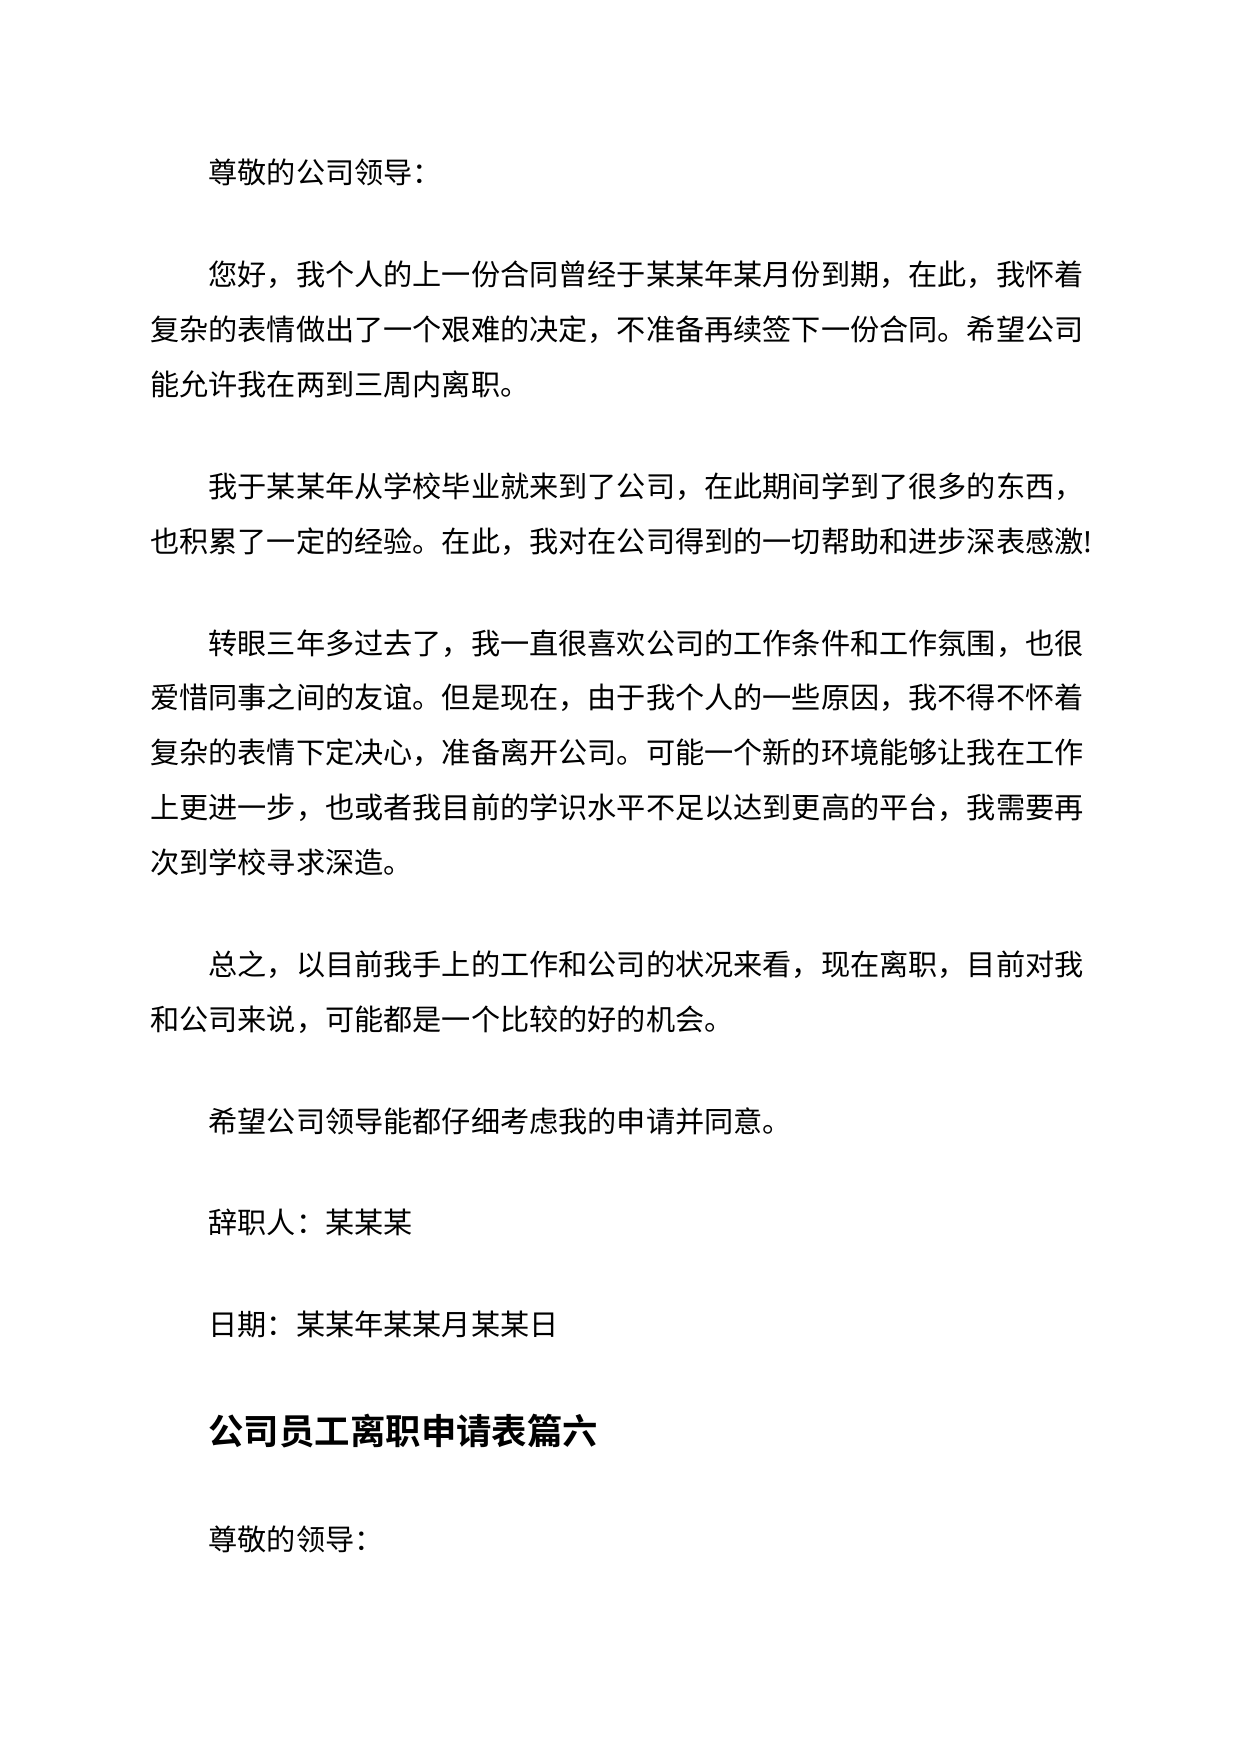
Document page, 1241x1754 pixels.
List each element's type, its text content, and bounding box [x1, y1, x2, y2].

text 公司员工离职申请表篇六 [150, 1403, 1090, 1455]
text 我于某某年从学校毕业就来到了公司，在此期间学到了很多的东西，也积累了一定的经验。在此，我对在公司得到的一切帮助和进步深表感激! [150, 463, 1090, 561]
text 您好，我个人的上一份合同曾经于某某年某月份到期，在此，我怀着复杂的表情做出了一个艰难的决定，不准备再续签下一份合同。希望公司能允许我在两到三周内离职。 [150, 252, 1090, 404]
text 日期：某某年某某月某某日 [150, 1302, 1090, 1344]
text 转眼三年多过去了，我一直很喜欢公司的工作条件和工作氛围，也很爱惜同事之间的友谊。但是现在，由于我个人的一些原因，我不得不怀着复杂的表情下定决心，准备离开公司。可能一个新的环境能够让我在工作上更进一步，也或者我目前的学识水平不足以达到更高的平台，我需要再次到学校寻求深造。 [150, 620, 1090, 882]
text 总之，以目前我手上的工作和公司的状况来看，现在离职，目前对我和公司来说，可能都是一个比较的好的机会。 [150, 942, 1090, 1039]
text 希望公司领导能都仔细考虑我的申请并同意。 [150, 1098, 1090, 1141]
text 尊敬的公司领导： [150, 150, 1090, 192]
text 辞职人：某某某 [150, 1200, 1090, 1242]
text 尊敬的领导： [150, 1517, 1090, 1559]
